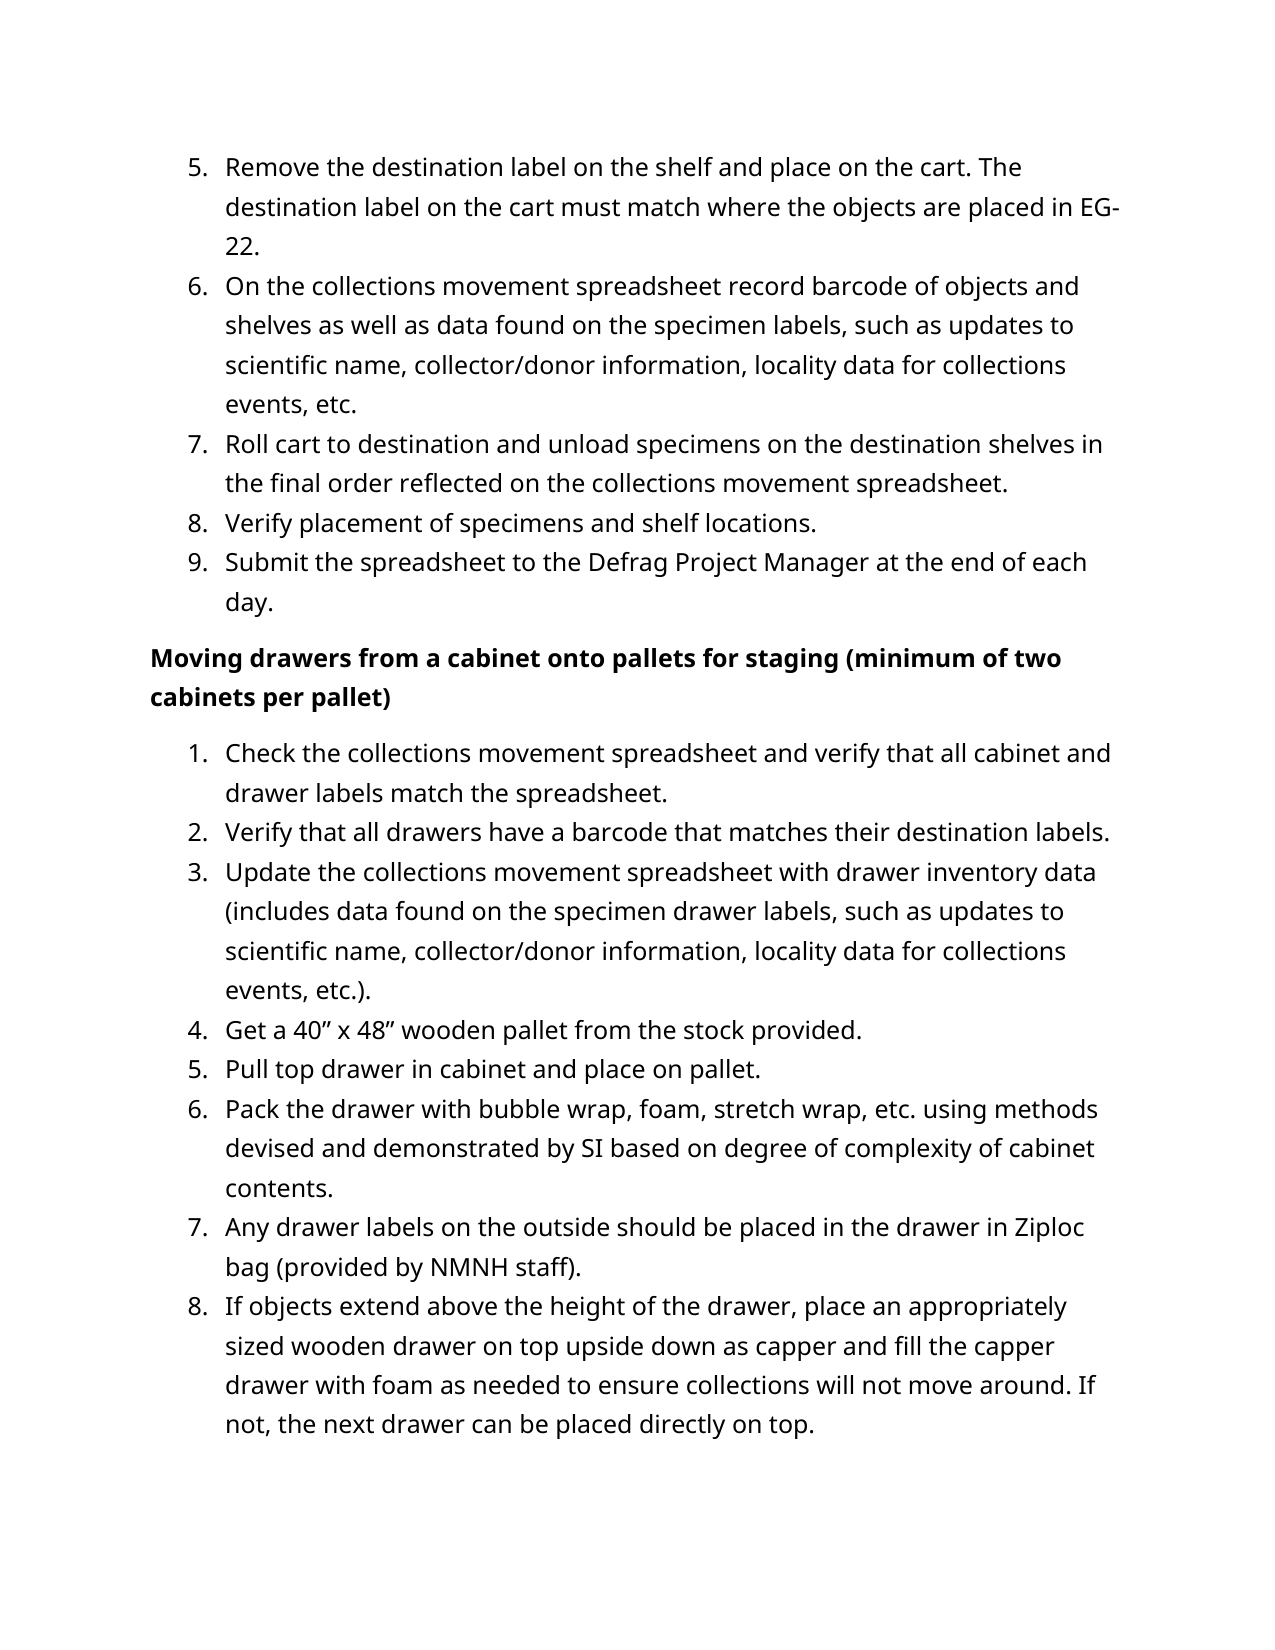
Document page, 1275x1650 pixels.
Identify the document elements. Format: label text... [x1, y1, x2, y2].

list Any drawer labels on the outside should be placed in the drawer in Ziploc bag (provided by NMNH staff). [187, 1210, 1125, 1283]
list Pack the drawer with bubble wrap, foam, stretch wrap, etc. using methods devised and demonstrated by SI based on degree of complexity of cabinet contents. [187, 1091, 1125, 1204]
list Roll cart to destination and unload specimens on the destination shelves in the final order reflected on the collections movement spreadsheet. [187, 426, 1125, 500]
list Verify placement of specimens and shelf locations. [187, 505, 1125, 539]
list Submit the spreadsheet to the Defrag Project Manager at the end of each day. [187, 545, 1125, 618]
list Pull top drawer in cabinet and place on pallet. [187, 1052, 1125, 1086]
list If objects extend above the height of the drawer, place an appropriately sized wooden drawer on top upside down as capper and fill the capper drawer with foam as needed to ensure collections will not move around. If not, the next drawer can be placed directly on top. [187, 1289, 1125, 1441]
list Verify that all drawers have a barcode that matches their destination labels. [187, 815, 1125, 849]
list Check the collections movement spreadsheet and verify that all cabinet and drawer labels match the spreadsheet. [187, 736, 1125, 809]
list On the collections movement spreadsheet record barcode of objects and shelves as well as data found on the specimen labels, such as updates to scientific name, collector/donor information, locality data for collections events, etc. [187, 268, 1125, 421]
list Remove the destination label on the shelf and place on the cart. The destination label on the cart must match where the objects are placed in EG-22. [187, 150, 1125, 263]
list Update the collections movement spreadsheet with drawer inventory data (includes data found on the specimen drawer labels, such as updates to scientific name, collector/donor information, locality data for collections events, etc.). [187, 854, 1125, 1007]
list Get a 40” x 48” wooden pallet from the stock provided. [187, 1012, 1125, 1046]
text Moving drawers from a cabinet onto pallets for staging (minimum of two cabinets per pallet) [150, 640, 1125, 714]
